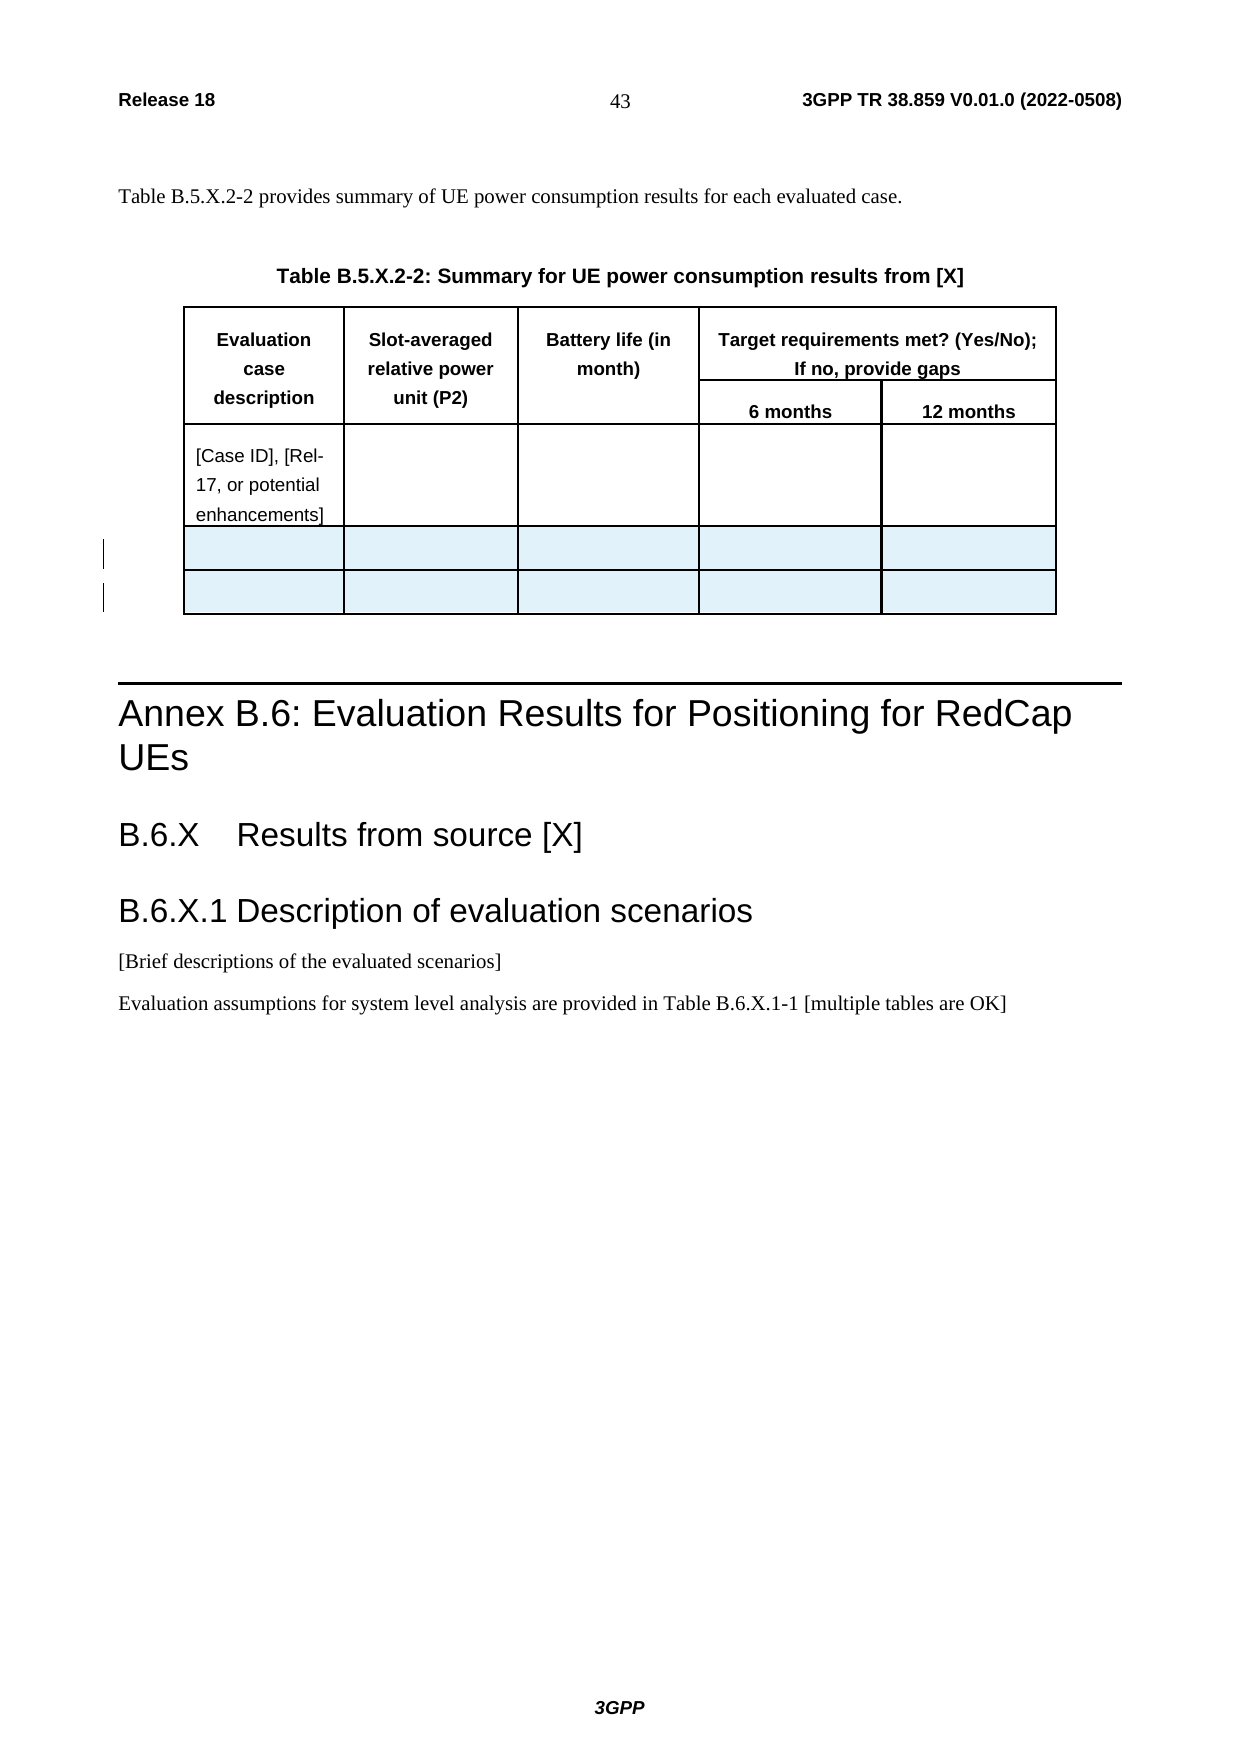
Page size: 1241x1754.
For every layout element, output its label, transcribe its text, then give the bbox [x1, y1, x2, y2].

table_header [185, 308, 343, 423]
table_header [700, 308, 1055, 379]
table_cell [700, 425, 880, 525]
table_cell [519, 425, 698, 525]
table_cell [185, 425, 343, 525]
table_cell [345, 425, 517, 525]
table_header [519, 308, 698, 423]
table_header [345, 308, 517, 423]
table_cell [883, 425, 1055, 525]
table_cell [700, 381, 880, 423]
subtitle Annex B.6: Evaluation Results for Positioning for RedCap UEs [118, 685, 1122, 778]
table_cell [883, 381, 1055, 423]
